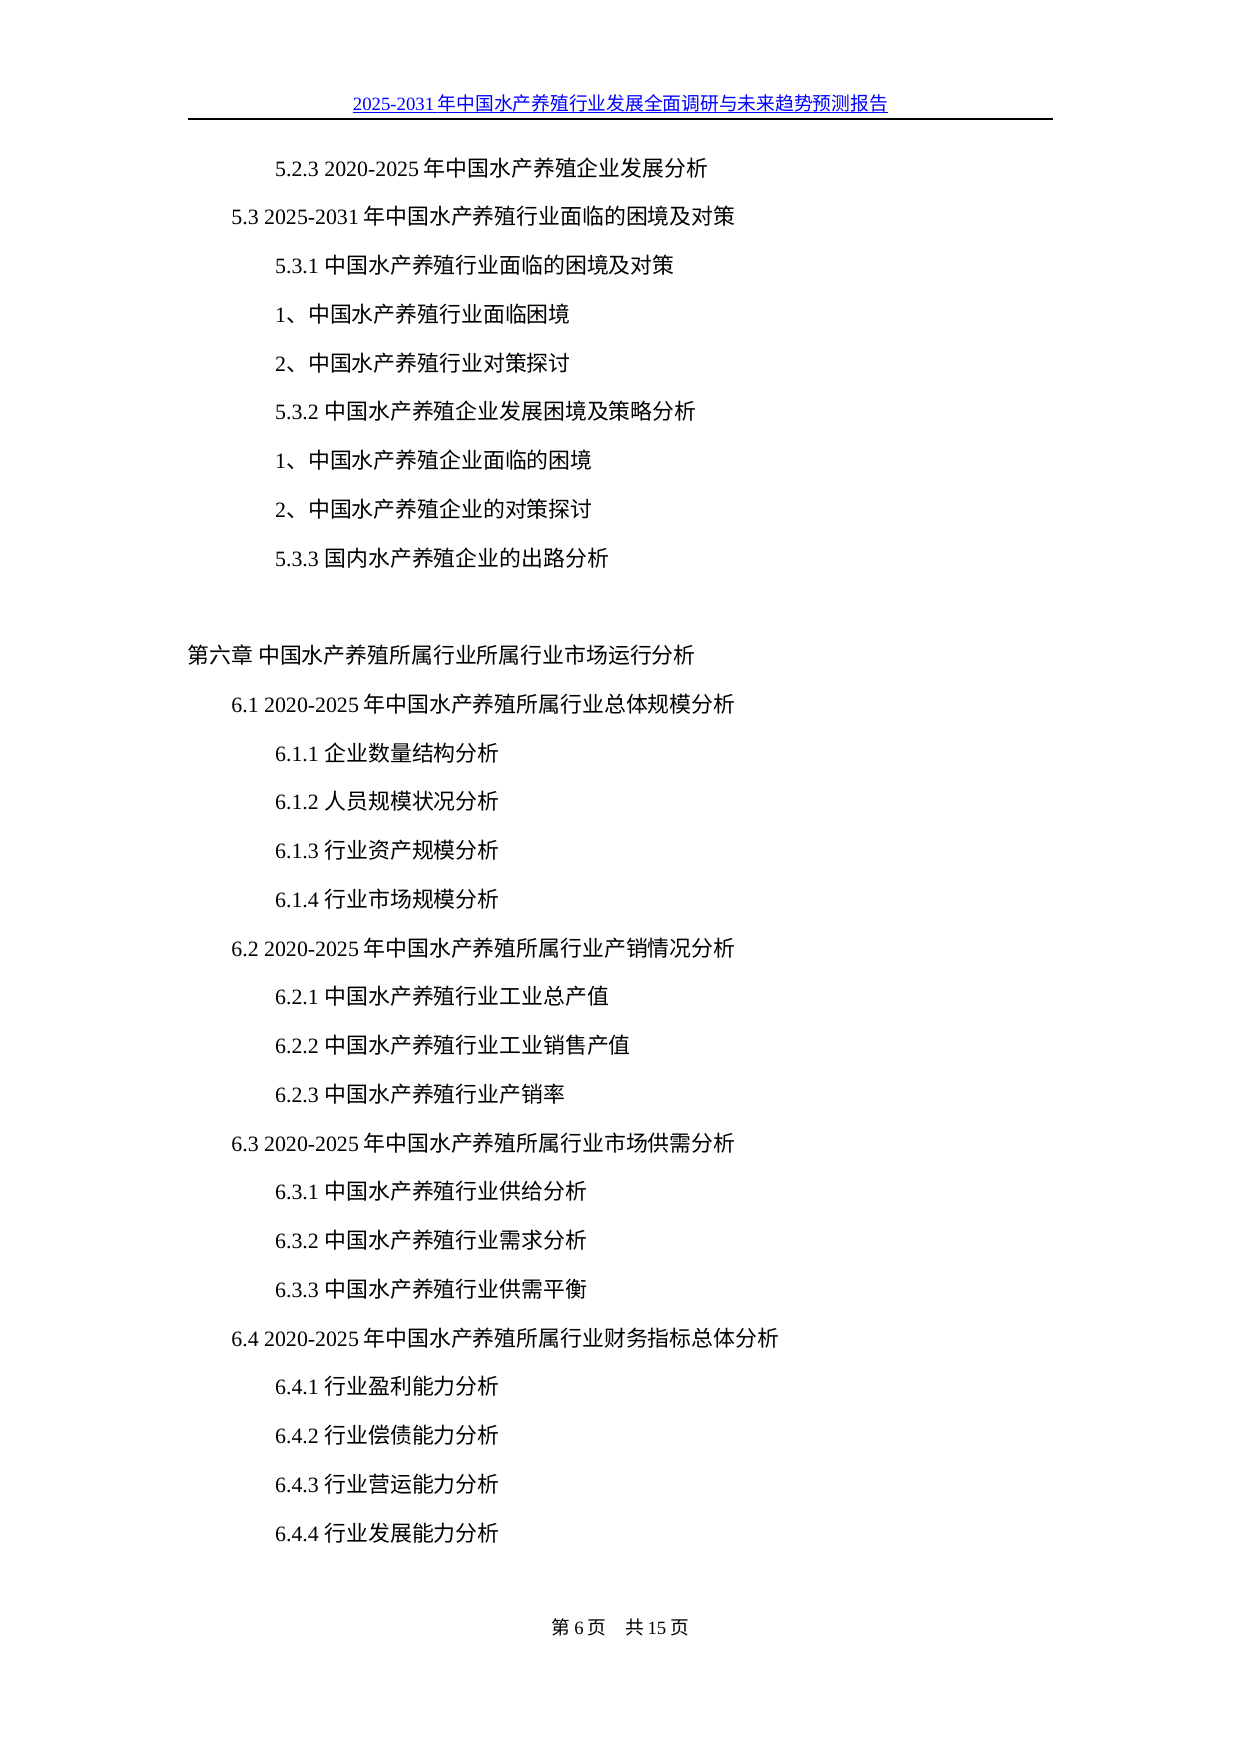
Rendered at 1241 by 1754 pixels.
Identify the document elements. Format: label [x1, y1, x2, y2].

text [187, 150, 1053, 1548]
